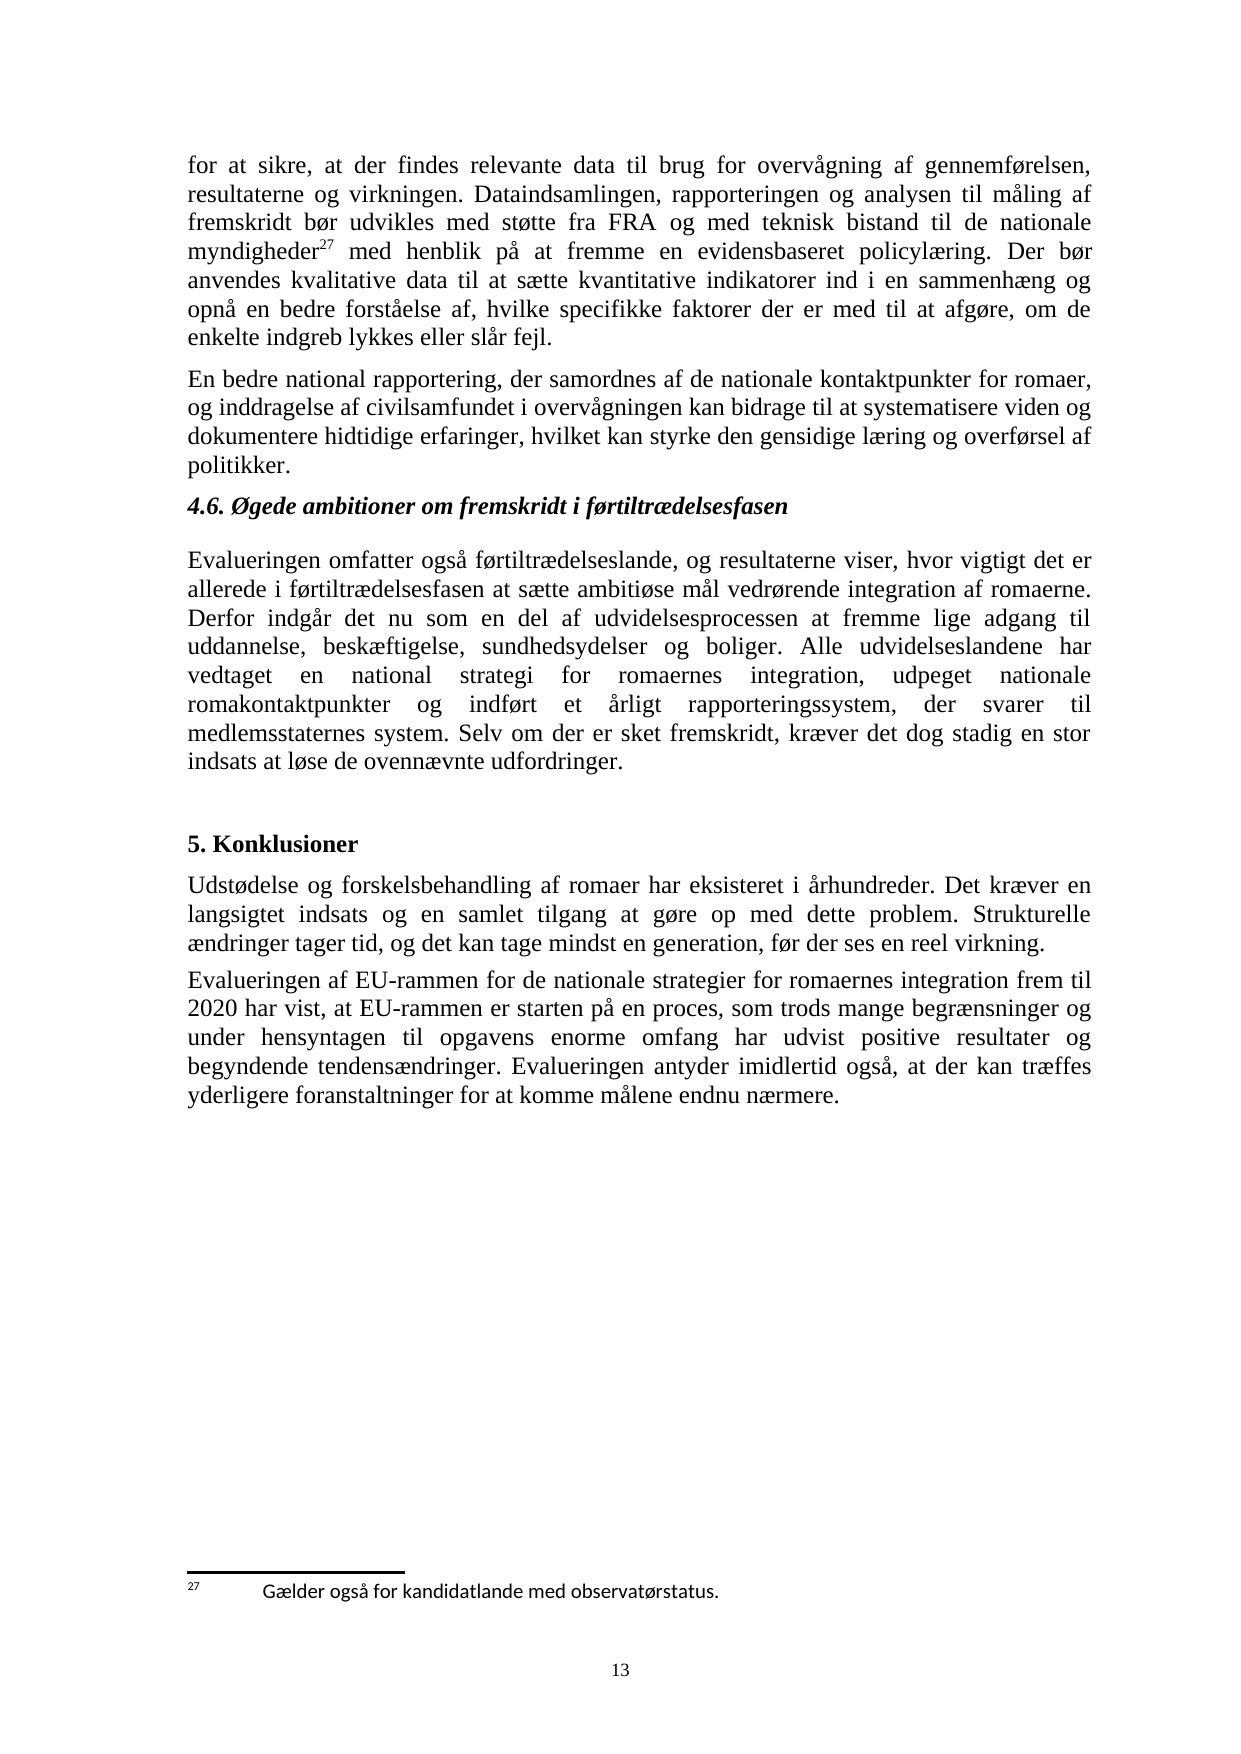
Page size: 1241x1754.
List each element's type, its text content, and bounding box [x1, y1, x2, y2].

text 5. Konklusioner [187, 829, 1092, 858]
text Evalueringen omfatter også førtiltrædelseslande, og resultaterne viser, hvor vigtigt det er allerede i førtiltrædelsesfasen at sætte ambitiøse mål vedrørende integration af romaerne. Derfor indgår det nu som en del af udvidelsesprocessen at fremme lige adgang til uddannelse, beskæftigelse, sundhedsydelser og boliger. Alle udvidelseslandene har vedtaget en national strategi for romaernes integration, udpeget nationale romakontaktpunkter og indført et årligt rapporteringssystem, der svarer til medlemsstaternes system. Selv om der er sket fremskridt, kræver det dog stadig en stor indsats at løse de ovennævnte udfordringer. [187, 545, 1092, 775]
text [187, 150, 1092, 351]
text Udstødelse og forskelsbehandling af romaer har eksisteret i århundreder. Det kræver en langsigtet indsats og en samlet tilgang at gøre op med dette problem. Strukturelle ændringer tager tid, og det kan tage mindst en generation, før der ses en reel virkning. [187, 870, 1092, 956]
text 4.6. Øgede ambitioner om fremskridt i førtiltrædelsesfasen [187, 491, 1053, 520]
text En bedre national rapportering, der samordnes af de nationale kontaktpunkter for romaer, og inddragelse af civilsamfundet i overvågningen kan bidrage til at systematisere viden og dokumentere hidtidige erfaringer, hvilket kan styrke den gensidige læring og overførsel af politikker. [187, 364, 1092, 479]
text Evalueringen af EU-rammen for de nationale strategier for romaernes integration frem til 2020 har vist, at EU-rammen er starten på en proces, som trods mange begrænsninger og under hensyntagen til opgavens enorme omfang har udvist positive resultater og begyndende tendensændringer. Evalueringen antyder imidlertid også, at der kan træffes yderligere foranstaltninger for at komme målene endnu nærmere. [187, 965, 1092, 1108]
